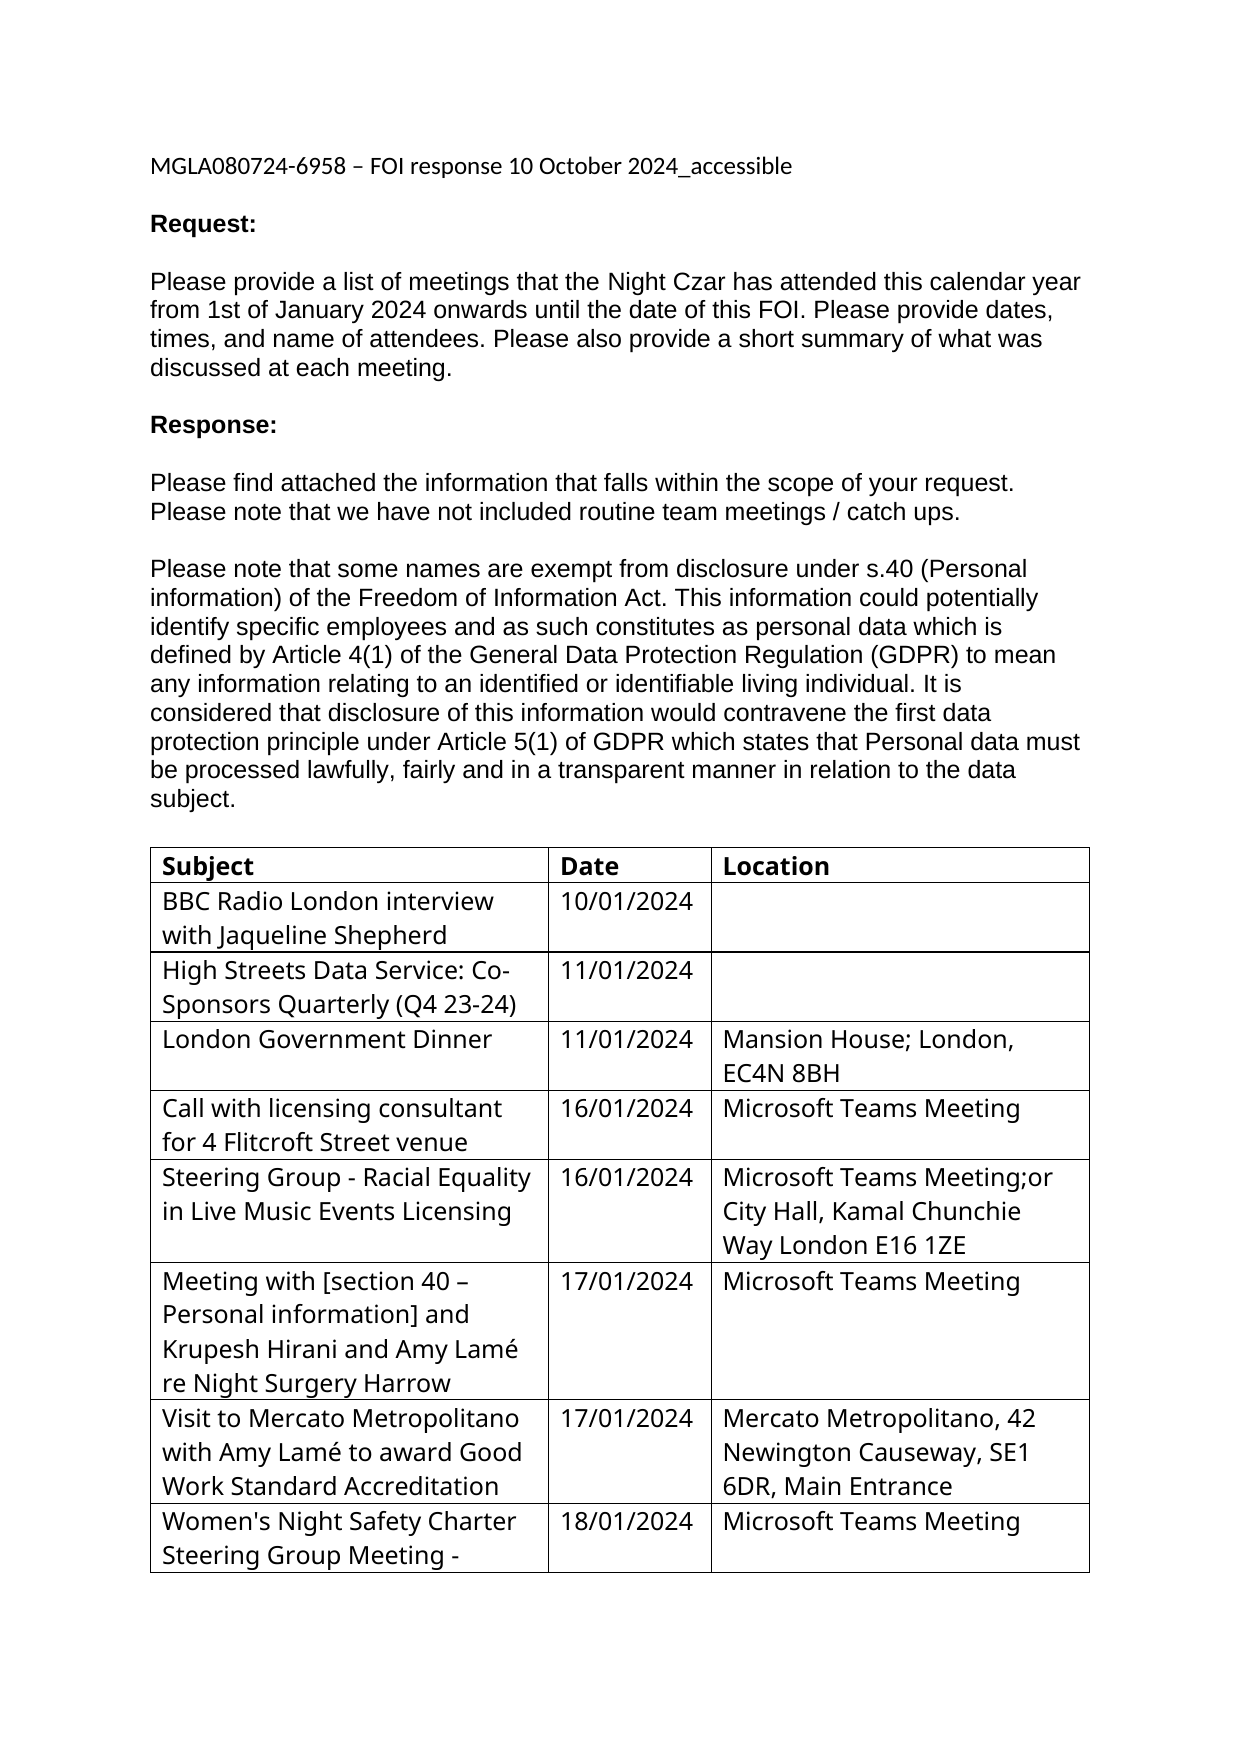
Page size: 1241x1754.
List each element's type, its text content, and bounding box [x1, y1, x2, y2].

table_cell Mercato Metropolitano, 42 Newington Causeway, SE1 6DR, Main Entrance [712, 1400, 1089, 1503]
table_cell Call with licensing consultant for 4 Flitcroft Street venue [151, 1091, 548, 1159]
table_cell 10/01/2024 [549, 883, 711, 951]
table_cell Microsoft Teams Meeting [712, 1091, 1089, 1159]
text Response: [150, 411, 1090, 439]
table_header Subject [151, 848, 548, 882]
table_cell [712, 953, 1089, 1021]
table_cell 18/01/2024 [549, 1504, 711, 1572]
table_cell Mansion House; London, EC4N 8BH [712, 1022, 1089, 1090]
table_cell 16/01/2024 [549, 1160, 711, 1262]
table_cell 11/01/2024 [549, 953, 711, 1021]
text Please note that some names are exempt from disclosure under s.40 (Personal information) of the Freedom of Information Act. This information could potentially identify specific employees and as such constitutes as personal data which is defined by Article 4(1) of the General Data Protection Regulation (GDPR) to mean any information relating to an identified or identifiable living individual. It is considered that disclosure of this information would contravene the first data protection principle under Article 5(1) of GDPR which states that Personal data must be processed lawfully, fairly and in a transparent manner in relation to the data subject. [150, 554, 1090, 813]
table_cell 16/01/2024 [549, 1091, 711, 1159]
table_cell Microsoft Teams Meeting;or City Hall, Kamal Chunchie Way London E16 1ZE [712, 1160, 1089, 1262]
table_cell High Streets Data Service: Co-Sponsors Quarterly (Q4 23-24) [151, 953, 548, 1021]
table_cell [712, 1504, 1089, 1572]
text MGLA080724-6958 – FOI response 10 October 2024_accessible [150, 150, 1090, 181]
table_cell BBC Radio London interview with Jaqueline Shepherd [151, 883, 548, 951]
text Please find attached the information that falls within the scope of your request. Please note that we have not included routine team meetings / catch ups. [150, 468, 1090, 526]
table_cell [712, 883, 1089, 951]
table_cell Meeting with [section 40 – Personal information] and Krupesh Hirani and Amy Lamé re Night Surgery Harrow [151, 1263, 548, 1399]
table_cell Microsoft Teams Meeting [712, 1263, 1089, 1399]
table_header Location [712, 848, 1089, 882]
table_cell 17/01/2024 [549, 1263, 711, 1399]
table_cell Steering Group - Racial Equality in Live Music Events Licensing [151, 1160, 548, 1262]
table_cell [151, 1504, 548, 1572]
table_cell Visit to Mercato Metropolitano with Amy Lamé to award Good Work Standard Accreditation [151, 1400, 548, 1503]
text Request: [150, 209, 1090, 238]
text Please provide a list of meetings that the Night Czar has attended this calendar year from 1st of January 2024 onwards until the date of this FOI. Please provide dates, times, and name of attendees. Please also provide a short summary of what was discussed at each meeting. [150, 267, 1090, 382]
table_cell 17/01/2024 [549, 1400, 711, 1503]
table_cell London Government Dinner [151, 1022, 548, 1090]
table_header Date [549, 848, 711, 882]
table_cell 11/01/2024 [549, 1022, 711, 1090]
